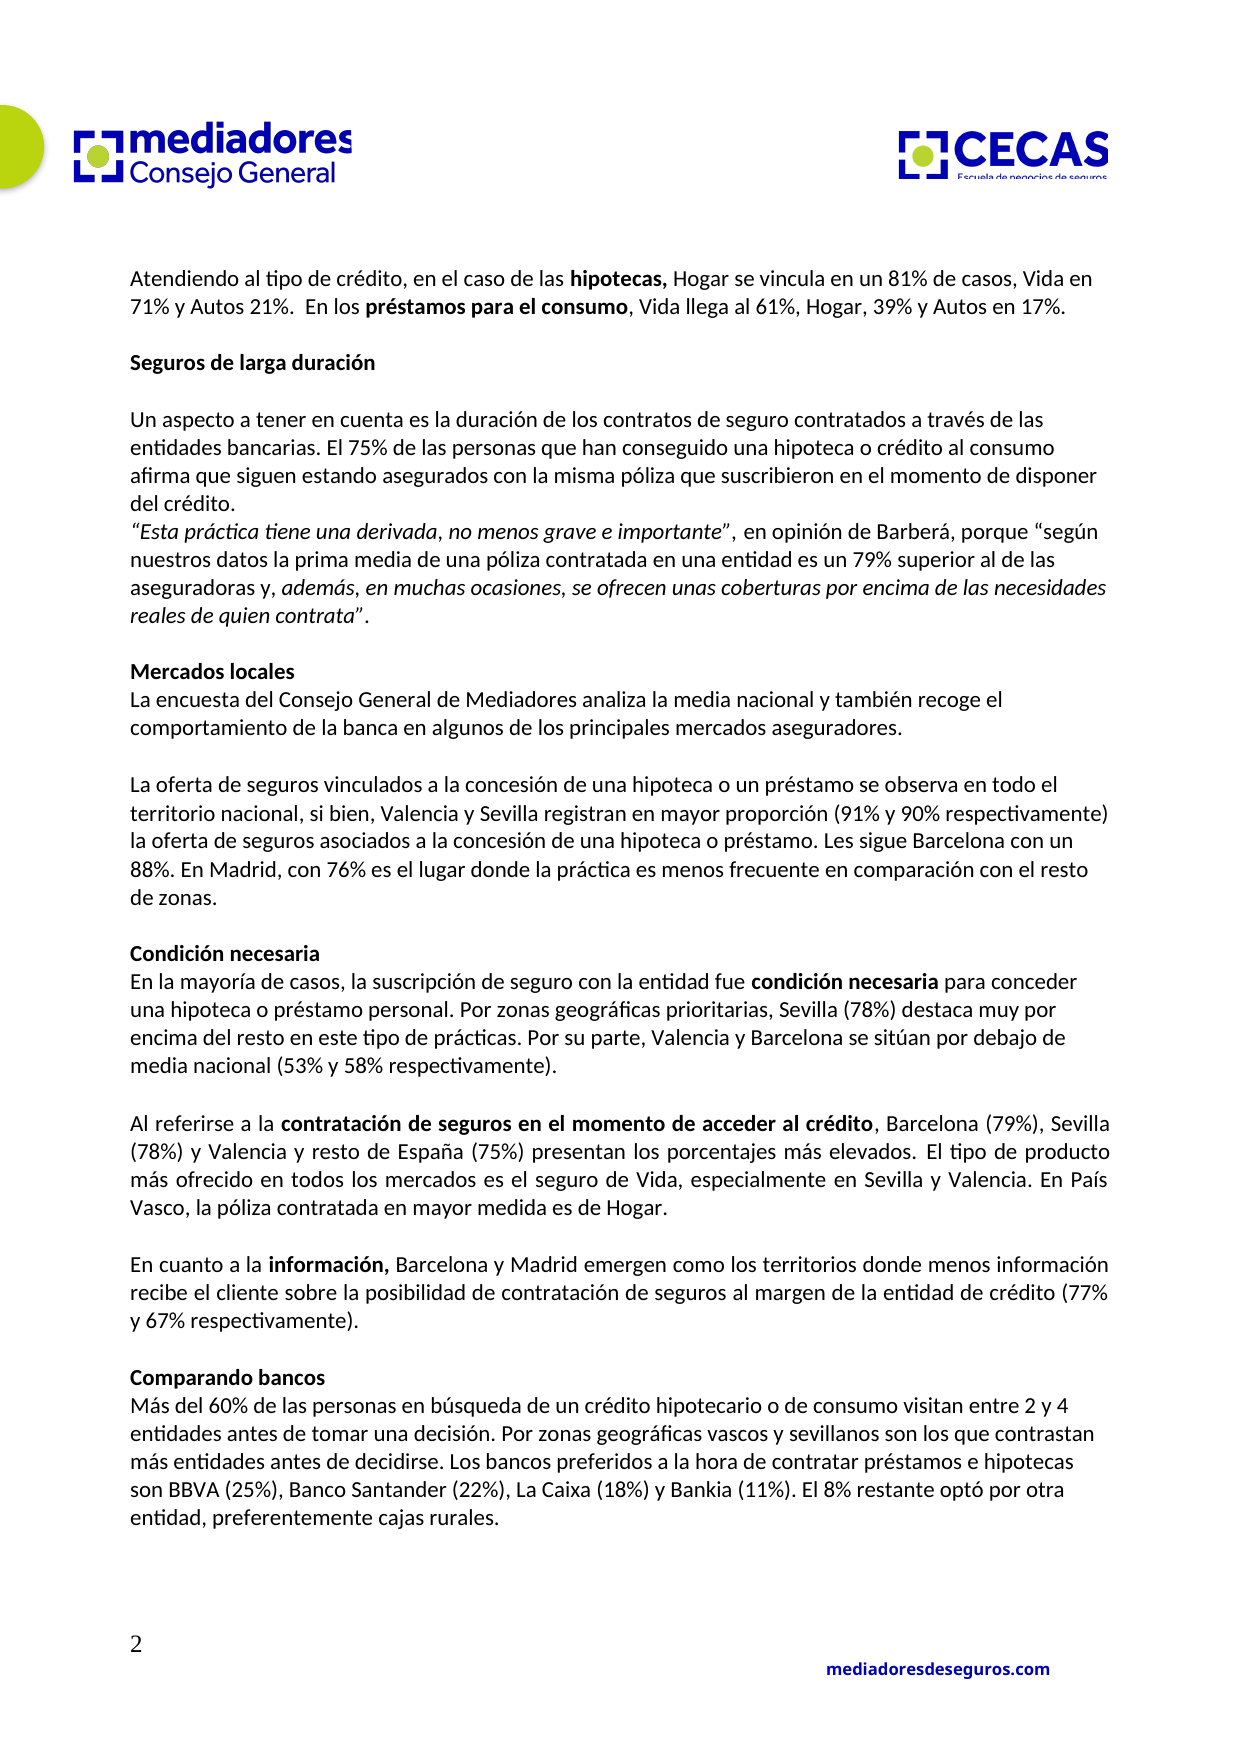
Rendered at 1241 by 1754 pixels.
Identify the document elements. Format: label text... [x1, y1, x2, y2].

text Al referirse a la contratación de seguros en el momento de acceder al crédito, Barcelona (79%), Sevilla (78%) y Valencia y resto de España (75%) presentan los porcentajes más elevados. El tipo de producto más ofrecido en todos los mercados es el seguro de Vida, especialmente en Sevilla y Valencia. En País Vasco, la póliza contratada en mayor medida es de Hogar. [130, 1109, 1110, 1221]
text “Esta práctica tiene una derivada, no menos grave e importante”, en opinión de Barberá, porque “según nuestros datos la prima media de una póliza contratada en una entidad es un 79% superior al de las aseguradoras y, además, en muchas ocasiones, se ofrecen unas coberturas por encima de las necesidades reales de quien contrata”. [130, 517, 1110, 629]
picture [73, 111, 352, 196]
picture [898, 131, 1108, 179]
text Un aspecto a tener en cuenta es la duración de los contratos de seguro contratados a través de las entidades bancarias. El 75% de las personas que han conseguido una hipoteca o crédito al consumo afirma que siguen estando asegurados con la misma póliza que suscribieron en el momento de disponer del crédito. [130, 405, 1110, 517]
text Comparando bancos Más del 60% de las personas en búsqueda de un crédito hipotecario o de consumo visitan entre 2 y 4 entidades antes de tomar una decisión. Por zonas geográficas vascos y sevillanos son los que contrastan más entidades antes de decidirse. Los bancos preferidos a la hora de contratar préstamos e hipotecas son BBVA (25%), Banco Santander (22%), La Caixa (18%) y Bankia (11%). El 8% restante optó por otra entidad, preferentemente cajas rurales. [130, 1363, 1110, 1531]
text Mercados locales La encuesta del Consejo General de Mediadores analiza la media nacional y también recoge el comportamiento de la banca en algunos de los principales mercados aseguradores. [130, 657, 1110, 741]
text Atendiendo al tipo de crédito, en el caso de las hipotecas, Hogar se vincula en un 81% de casos, Vida en 71% y Autos 21%. En los préstamos para el consumo, Vida llega al 61%, Hogar, 39% y Autos en 17%. Seguros de larga duración [130, 264, 1110, 376]
text La oferta de seguros vinculados a la concesión de una hipoteca o un préstamo se observa en todo el territorio nacional, si bien, Valencia y Sevilla registran en mayor proporción (91% y 90% respectivamente) la oferta de seguros asociados a la concesión de una hipoteca o préstamo. Les sigue Barcelona con un 88%. En Madrid, con 76% es el lugar donde la práctica es menos frecuente en comparación con el resto de zonas. [130, 771, 1110, 939]
text En cuanto a la información, Barcelona y Madrid emergen como los territorios donde menos información recibe el cliente sobre la posibilidad de contratación de seguros al margen de la entidad de crédito (77% y 67% respectivamente). [130, 1250, 1110, 1334]
text Condición necesaria En la mayoría de casos, la suscripción de seguro con la entidad fue condición necesaria para conceder una hipoteca o préstamo personal. Por zonas geográficas prioritarias, Sevilla (78%) destaca muy por encima del resto en este tipo de prácticas. Por su parte, Valencia y Barcelona se sitúan por debajo de media nacional (53% y 58% respectivamente). [130, 939, 1110, 1079]
